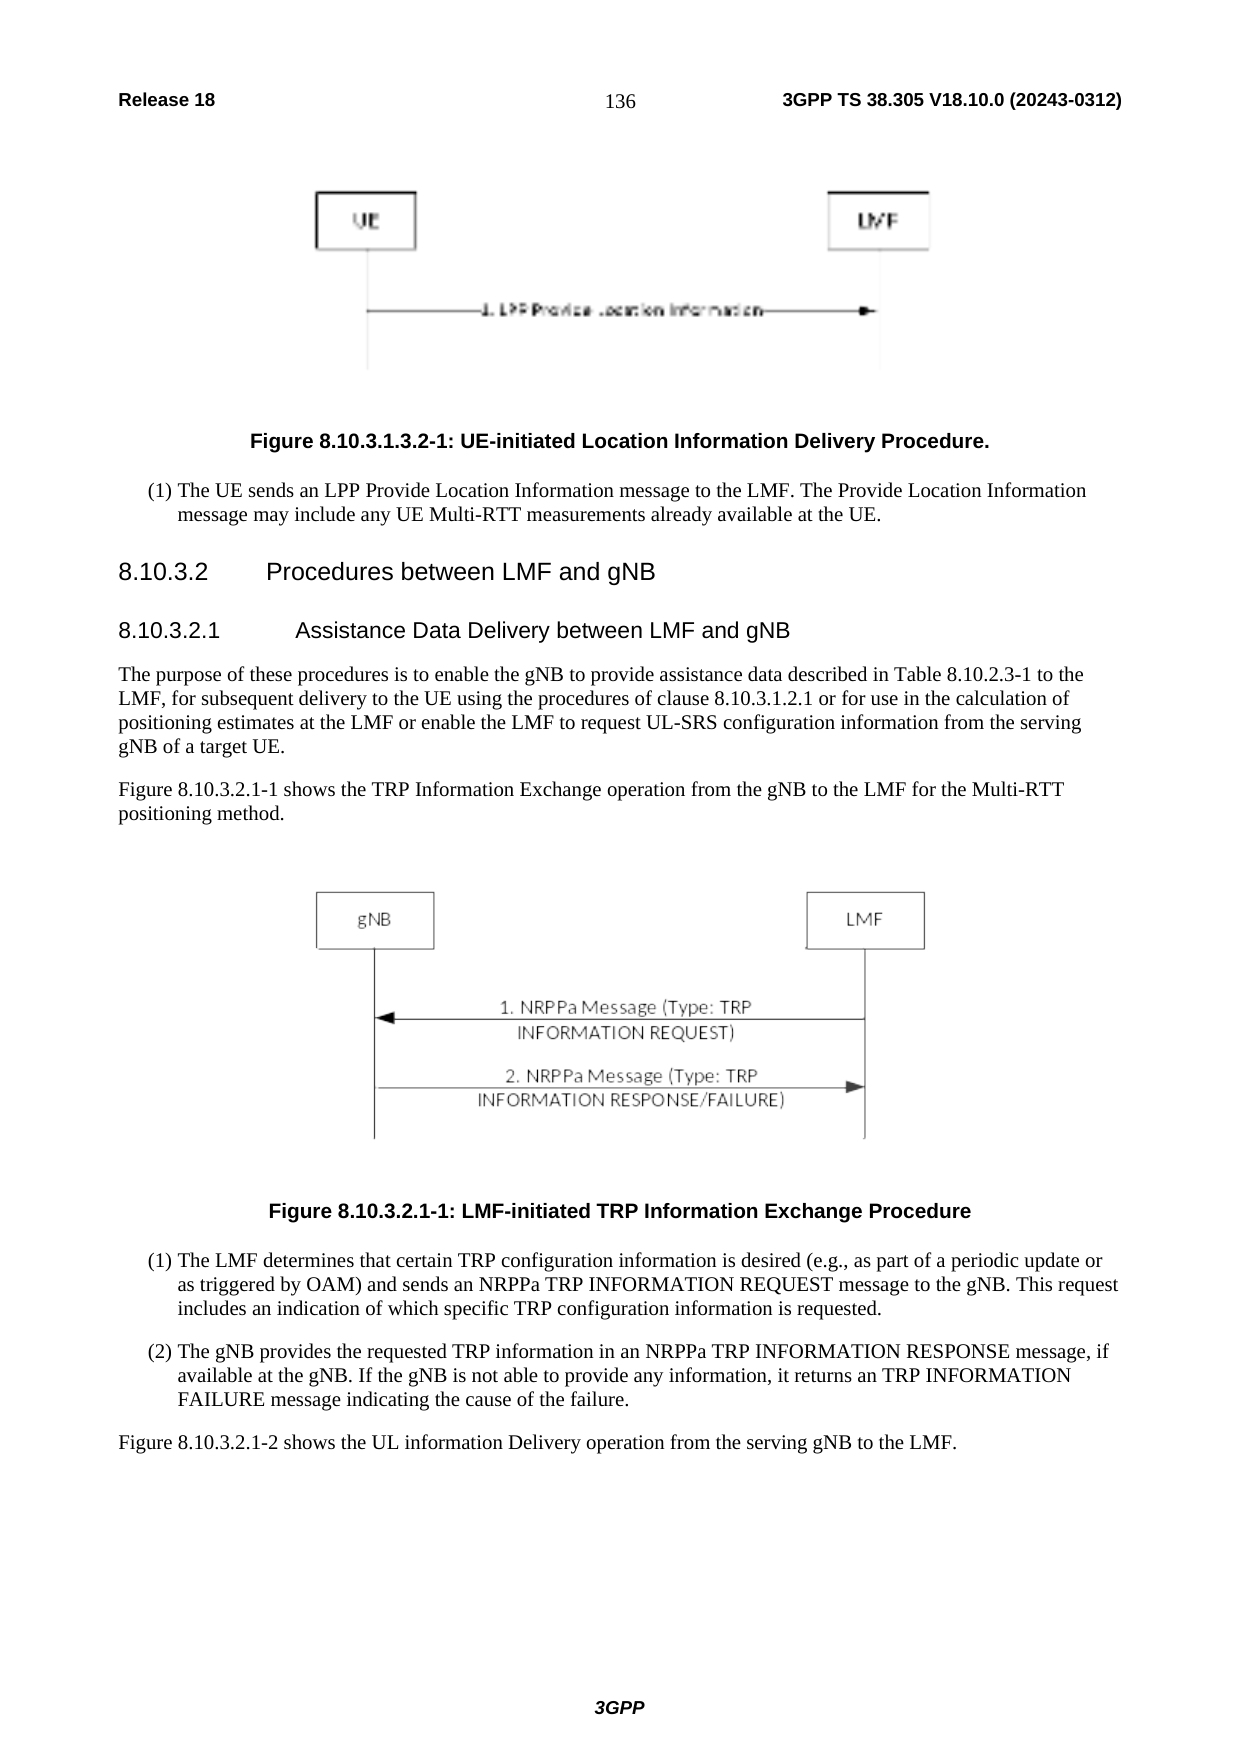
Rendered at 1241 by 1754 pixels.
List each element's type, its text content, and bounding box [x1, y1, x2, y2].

text Figure 8.10.3.2.1-1: LMF-initiated TRP Information Exchange Procedure [118, 1199, 1122, 1223]
text Figure 8.10.3.2.1-1 shows the TRP Information Exchange operation from the gNB to the LMF for the Multi-RTT positioning method. [118, 777, 1122, 825]
subtitle 8.10.3.2.1 Assistance Data Delivery between LMF and gNB [118, 617, 1122, 643]
text Figure 8.10.3.2.1-2 shows the UL information Delivery operation from the serving gNB to the LMF. [118, 1429, 1122, 1454]
text Figure 8.10.3.1.3.2-1: UE-initiated Location Information Delivery Procedure. [118, 429, 1122, 453]
text The purpose of these procedures is to enable the gNB to provide assistance data described in Table 8.10.2.3-1 to the LMF, for subsequent delivery to the UE using the procedures of clause 8.10.3.1.2.1 or for use in the calculation of positioning estimates at the LMF or enable the LMF to request UL-SRS configuration information from the serving gNB of a target UE. [118, 662, 1122, 758]
subtitle 8.10.3.2 Procedures between LMF and gNB [118, 557, 1122, 586]
text (2) The gNB provides the requested TRP information in an NRPPa TRP INFORMATION RESPONSE message, if available at the gNB. If the gNB is not able to provide any information, it returns an TRP INFORMATION FAILURE message indicating the cause of the failure. [148, 1339, 1122, 1411]
text (1) The LMF determines that certain TRP configuration information is desired (e.g., as part of a periodic update or as triggered by OAM) and sends an NRPPa TRP INFORMATION REQUEST message to the gNB. This request includes an indication of which specific TRP configuration information is requested. [148, 1248, 1122, 1320]
text (1) The UE sends an LPP Provide Location Information message to the LMF. The Provide Location Information message may include any UE Multi-RTT measurements already available at the UE. [148, 478, 1122, 526]
